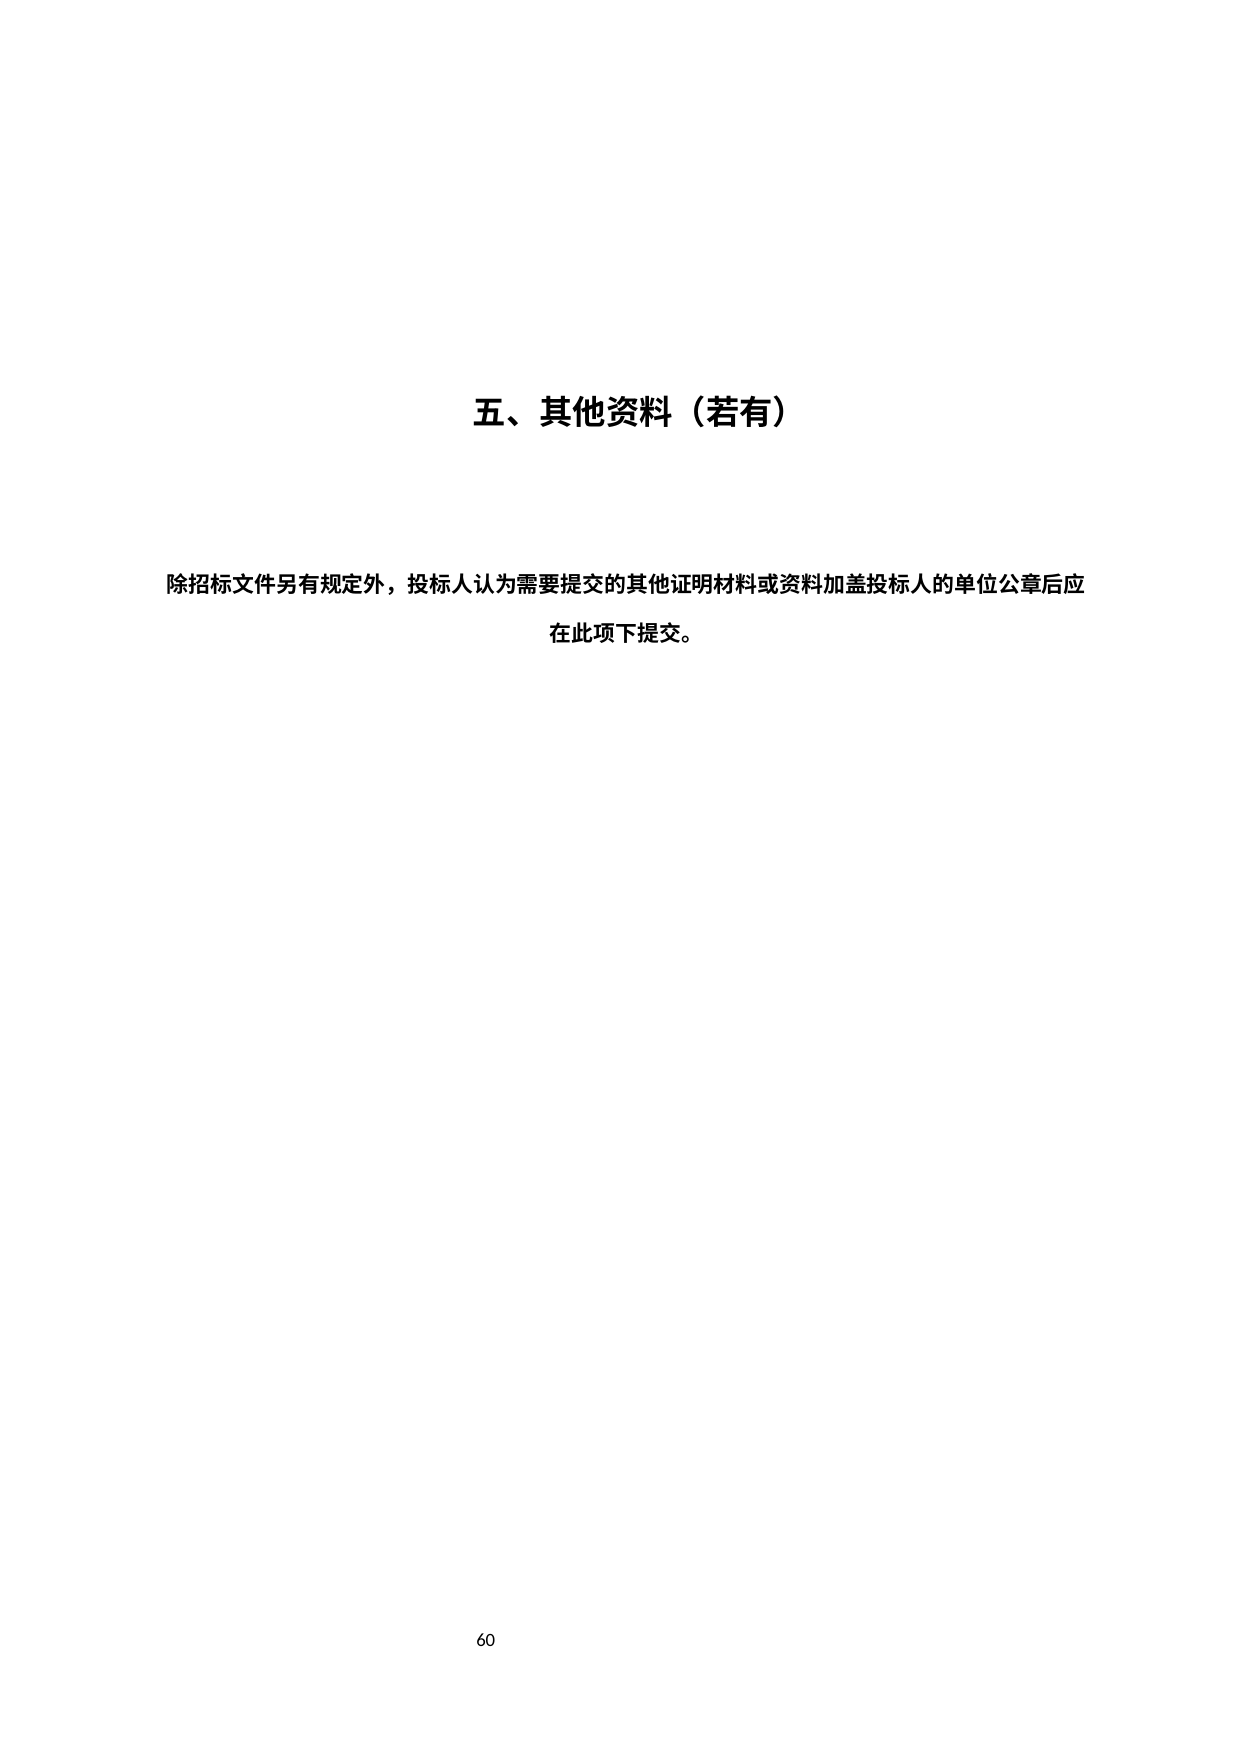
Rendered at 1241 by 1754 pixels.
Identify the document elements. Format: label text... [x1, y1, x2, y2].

text 除招标文件另有规定外，投标人认为需要提交的其他证明材料或资料加盖投标人的单位公章后应在此项下提交。 [165, 567, 1087, 648]
subtitle 五、其他资料（若有） [192, 377, 1087, 442]
